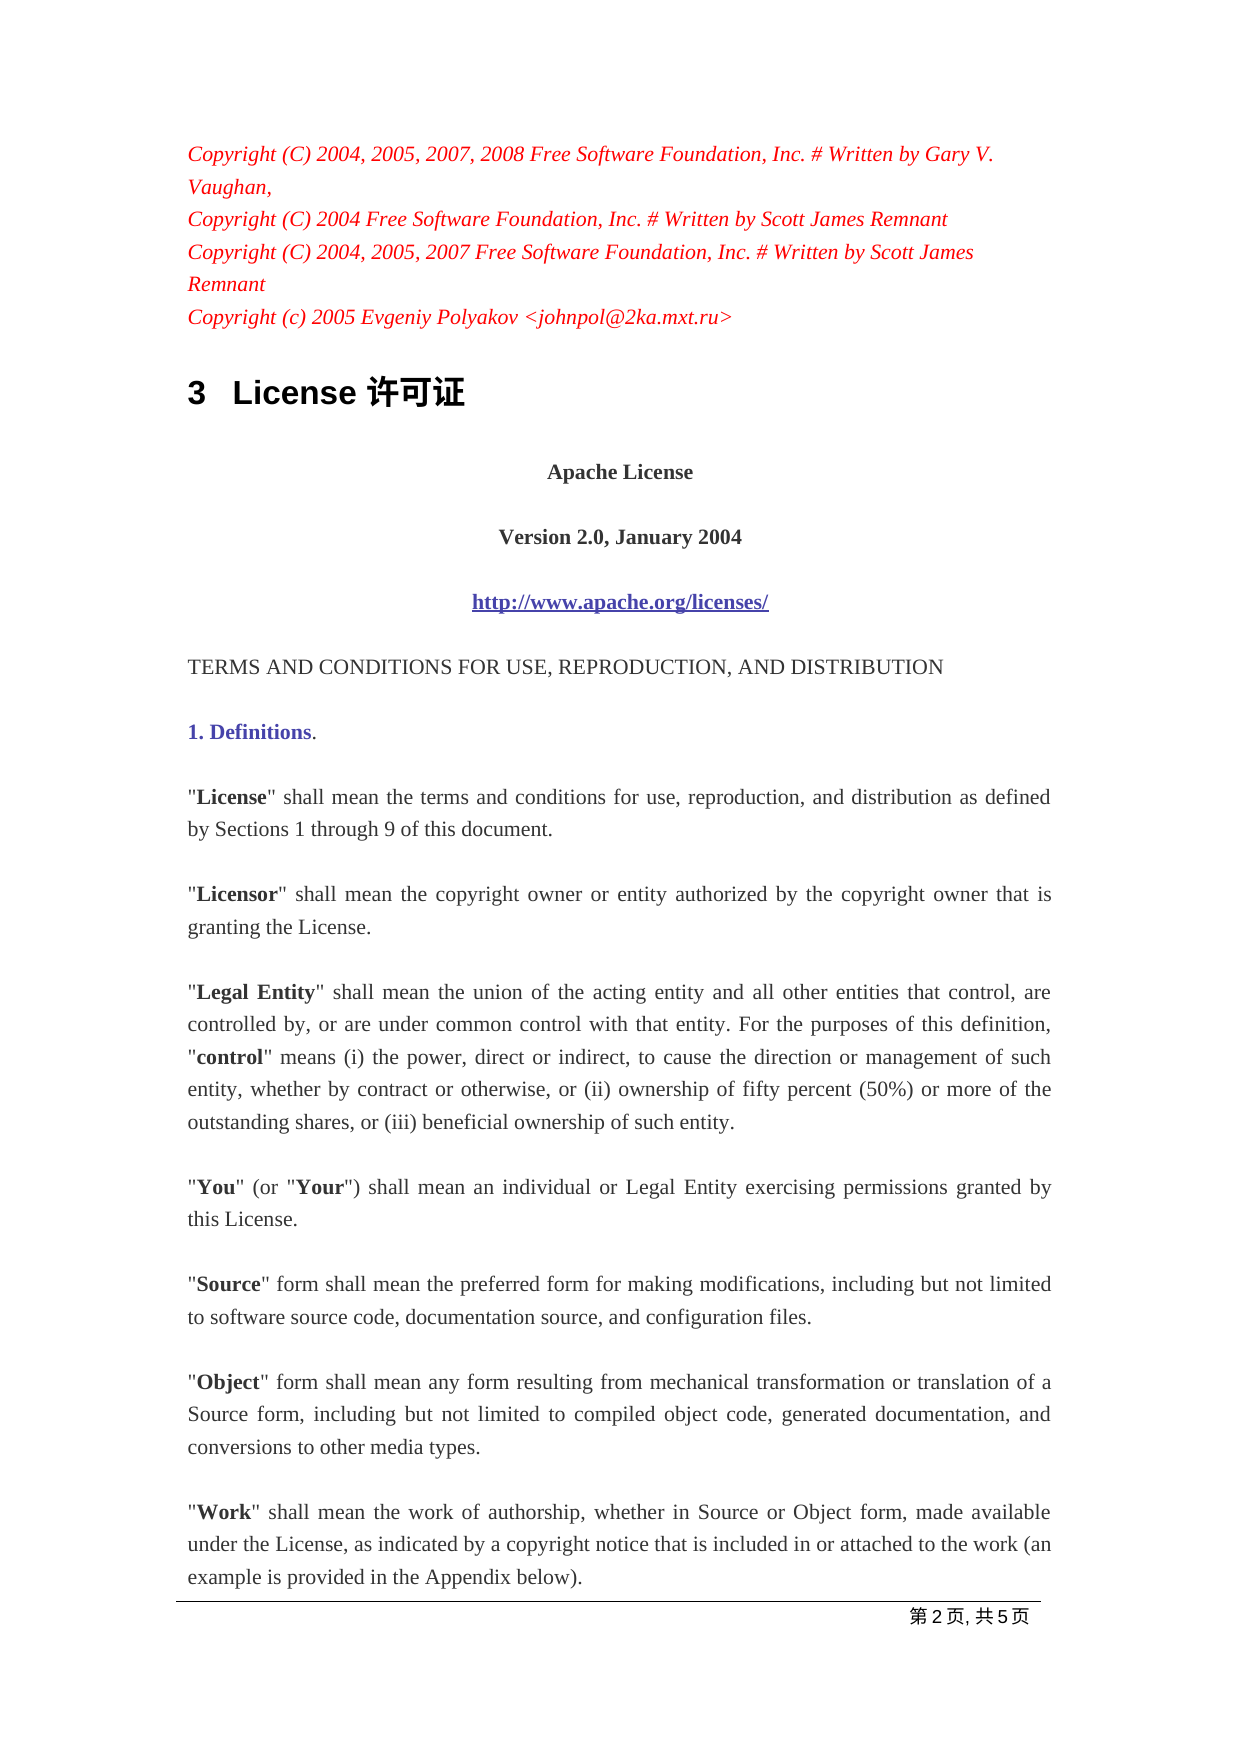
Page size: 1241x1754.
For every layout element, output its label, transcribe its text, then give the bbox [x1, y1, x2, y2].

text "Object" form shall mean any form resulting from mechanical transformation or translation of a Source form, including but not limited to compiled object code, generated documentation, and conversions to other media types. [187, 1365, 1053, 1462]
subtitle License 许可证 [187, 357, 1053, 422]
text Copyright (C) 2004, 2005, 2007 Free Software Foundation, Inc. # Written by Scott James Remnant [187, 235, 1053, 300]
text Copyright (C) 2004 Free Software Foundation, Inc. # Written by Scott James Remnant [187, 202, 1053, 235]
text Copyright (C) 2004, 2005, 2007, 2008 Free Software Foundation, Inc. # Written by Gary V. Vaughan, [187, 137, 1053, 202]
text "Source" form shall mean the preferred form for making modifications, including but not limited to software source code, documentation source, and configuration files. [187, 1267, 1053, 1332]
text 1. Definitions. [187, 715, 1053, 747]
text "Licensor" shall mean the copyright owner or entity authorized by the copyright owner that is granting the License. [187, 877, 1053, 942]
text TERMS AND CONDITIONS FOR USE, REPRODUCTION, AND DISTRIBUTION [187, 650, 1053, 682]
text "You" (or "Your") shall mean an individual or Legal Entity exercising permissions granted by this License. [187, 1170, 1053, 1235]
text "Work" shall mean the work of authorship, whether in Source or Object form, made available under the License, as indicated by a copyright notice that is included in or attached to the work (an example is provided in the Appendix below). [187, 1495, 1053, 1592]
text "Legal Entity" shall mean the union of the acting entity and all other entities that control, are controlled by, or are under common control with that entity. For the purposes of this definition, "control" means (i) the power, direct or indirect, to cause the direction or management of such entity, whether by contract or otherwise, or (ii) ownership of fifty percent (50%) or more of the outstanding shares, or (iii) beneficial ownership of such entity. [187, 975, 1053, 1137]
text Apache License Version 2.0, January 2004 http://www.apache.org/licenses/ [187, 455, 1053, 617]
text Copyright (c) 2005 Evgeniy Polyakov <johnpol@2ka.mxt.ru> [187, 300, 1053, 332]
text "License" shall mean the terms and conditions for use, reproduction, and distribution as defined by Sections 1 through 9 of this document. [187, 780, 1053, 845]
